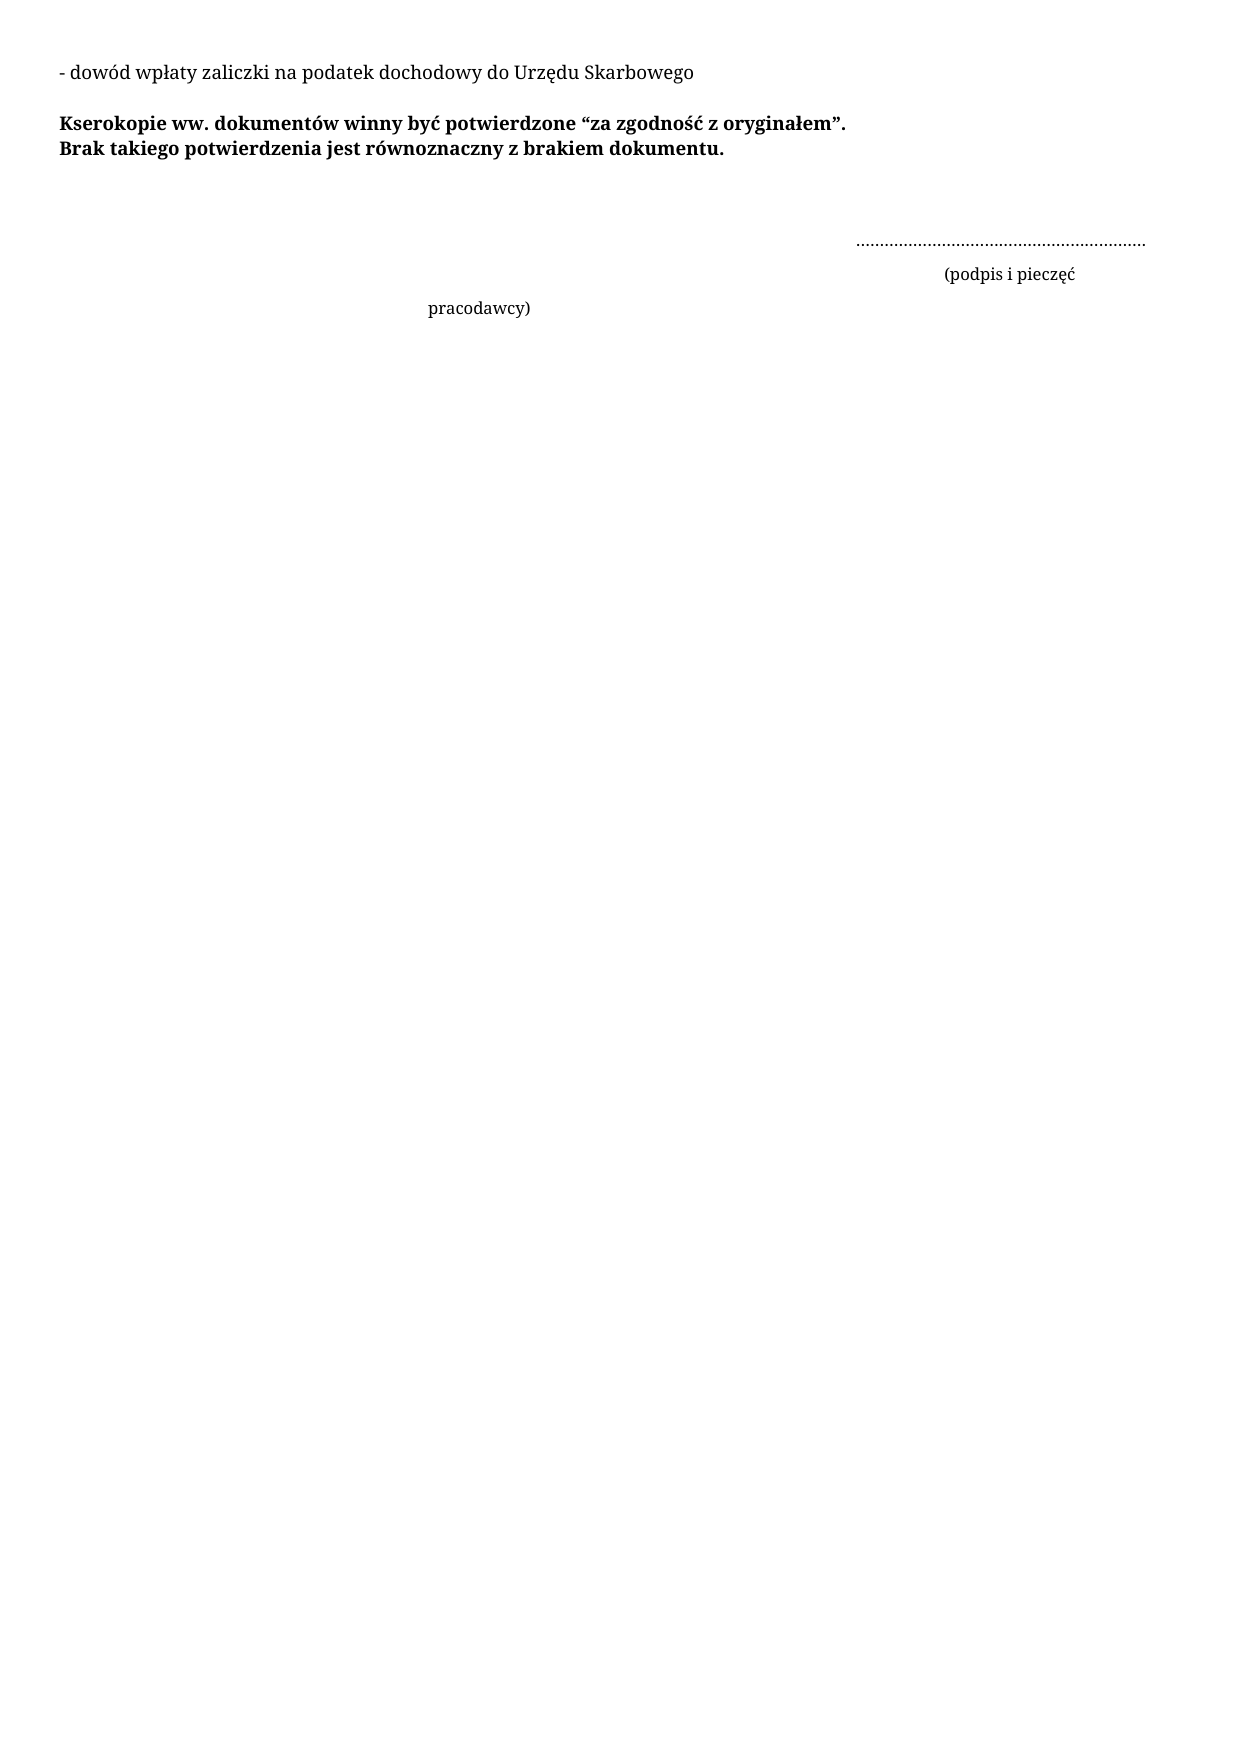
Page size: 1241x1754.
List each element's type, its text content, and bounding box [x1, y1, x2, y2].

text (podpis i pieczęć pracodawcy) [428, 263, 1146, 319]
text Kserokopie ww. dokumentów winny być potwierdzone “za zgodność z oryginałem”. [59, 110, 1146, 136]
text ……………………………………………………. [59, 229, 1146, 251]
text - dowód wpłaty zaliczki na podatek dochodowy do Urzędu Skarbowego [59, 59, 1146, 84]
text Brak takiego potwierdzenia jest równoznaczny z brakiem dokumentu. [59, 136, 1146, 161]
